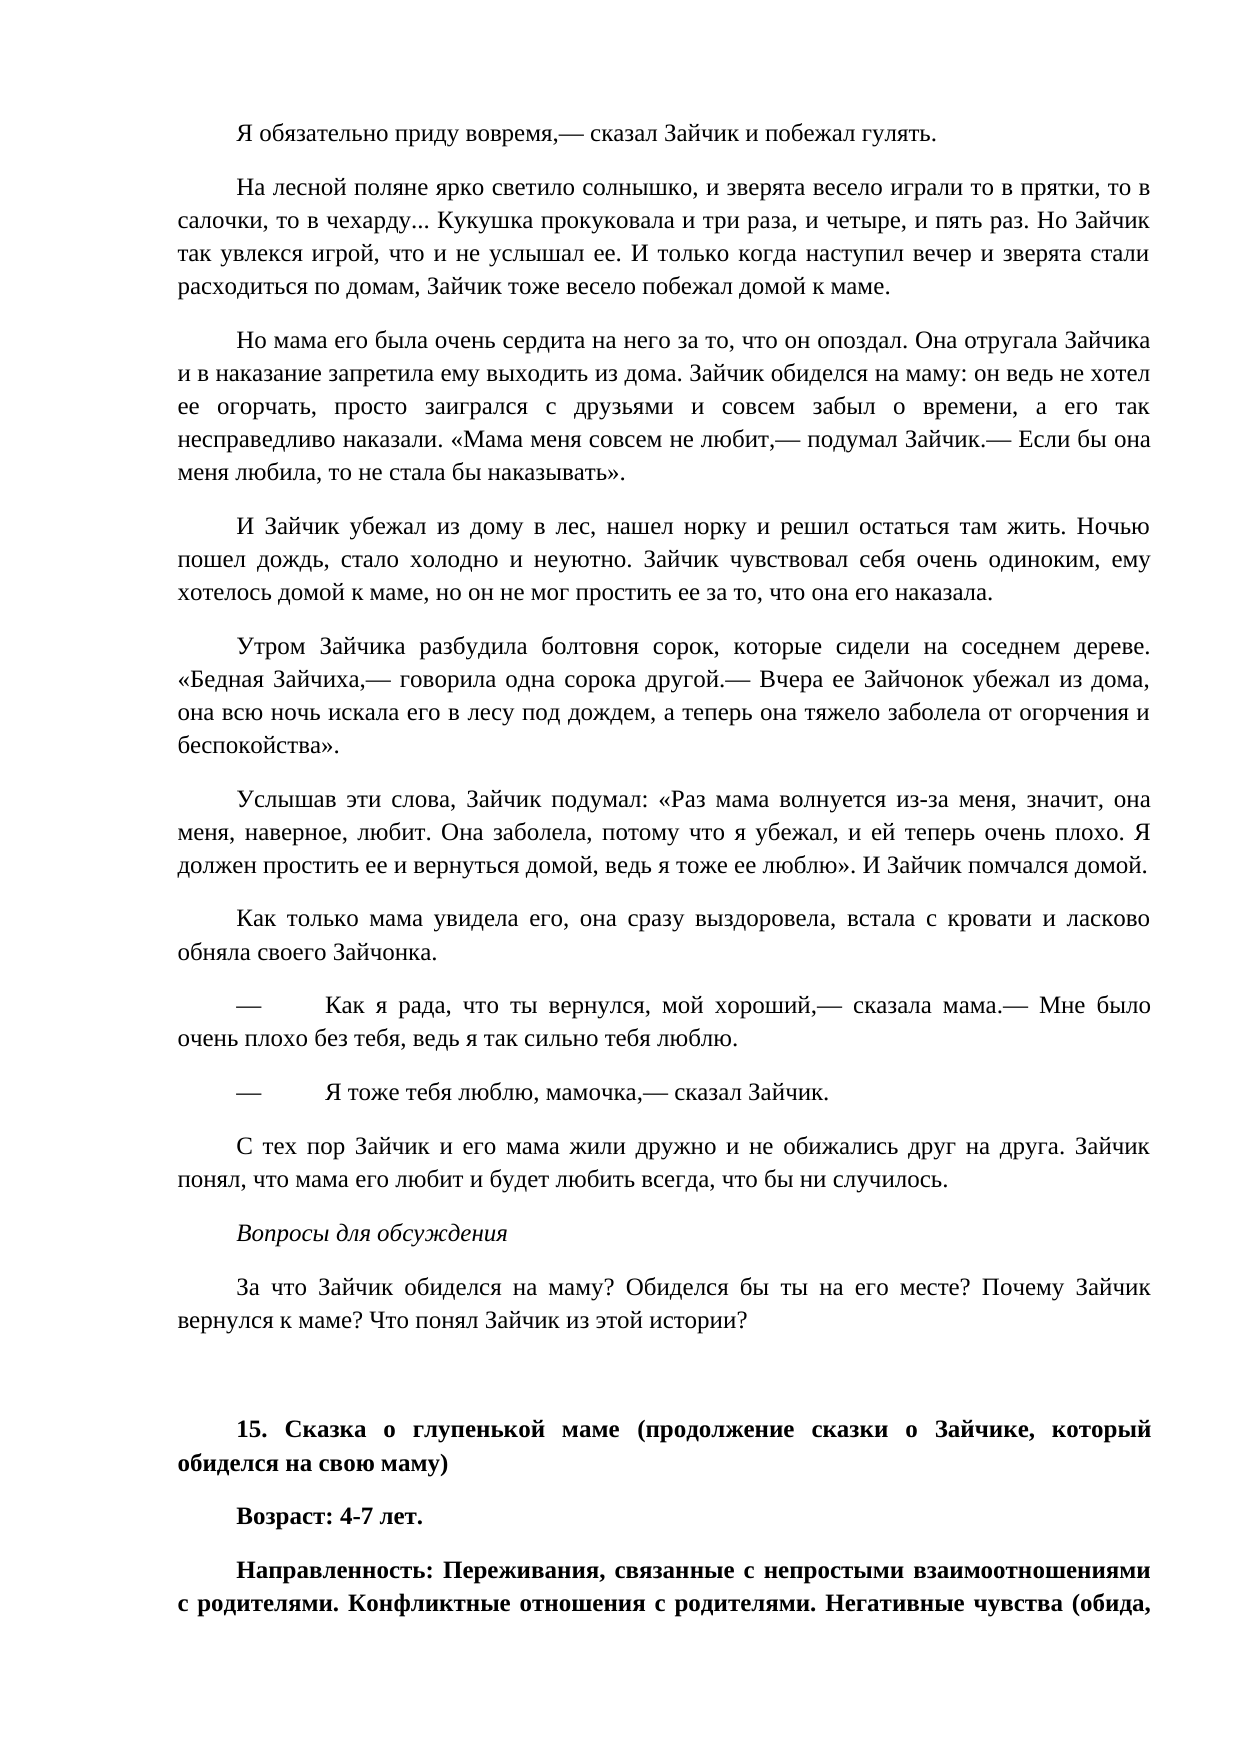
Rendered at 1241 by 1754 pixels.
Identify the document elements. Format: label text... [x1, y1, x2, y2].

text С тех пор Зайчик и его мама жили дружно и не обижались друг на друга. Зайчик понял, что мама его любит и будет любить всегда, что бы ни случилось. [177, 1131, 1152, 1193]
text Как только мама увидела его, она сразу выздоровела, встала с кровати и ласково обняла своего Зайчонка. [177, 903, 1152, 965]
text Вопросы для обсуждения [177, 1218, 1152, 1247]
text 15. Сказка о глупенькой маме (продолжение сказки о Зайчике, который обиделся на свою маму) [177, 1414, 1152, 1476]
text И Зайчик убежал из дому в лес, нашел норку и решил остаться там жить. Ночью пошел дождь, стало холодно и неуютно. Зайчик чувствовал себя очень одиноким, ему хотелось домой к маме, но он не мог простить ее за то, что она его наказала. [177, 511, 1152, 606]
text Возраст: 4-7 лет. [177, 1501, 1152, 1530]
text — Я тоже тебя люблю, мамочка,— сказал Зайчик. [177, 1077, 1152, 1106]
text За что Зайчик обиделся на маму? Обиделся бы ты на его месте? Почему Зайчик вернулся к маме? Что понял Зайчик из этой истории? [177, 1272, 1152, 1334]
text Я обязательно приду вовремя,— сказал Зайчик и побежал гулять. [177, 118, 1152, 147]
text Но мама его была очень сердита на него за то, что он опоздал. Она отругала Зайчика и в наказание запретила ему выходить из дома. Зайчик обиделся на маму: он ведь не хотел ее огорчать, просто заигрался с друзьями и совсем забыл о времени, а его так несправедливо наказали. «Мама меня совсем не любит,— подумал Зайчик.— Если бы она меня любила, то не стала бы наказывать». [177, 325, 1152, 486]
text На лесной поляне ярко светило солнышко, и зверята весело играли то в прятки, то в салочки, то в чехарду... Кукушка прокуковала и три раза, и четыре, и пять раз. Но Зайчик так увлекся игрой, что и не услышал ее. И только когда наступил вечер и зверята стали расходиться по домам, Зайчик тоже весело побежал домой к маме. [177, 172, 1152, 300]
text Услышав эти слова, Зайчик подумал: «Раз мама волнуется из-за меня, значит, она меня, наверное, любит. Она заболела, потому что я убежал, и ей теперь очень плохо. Я должен простить ее и вернуться домой, ведь я тоже ее люблю». И Зайчик помчался домой. [177, 784, 1152, 878]
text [177, 1555, 1152, 1617]
text — Как я рада, что ты вернулся, мой хороший,— сказала мама.— Мне было очень плохо без тебя, ведь я так сильно тебя люблю. [177, 990, 1152, 1052]
text Утром Зайчика разбудила болтовня сорок, которые сидели на соседнем дереве. «Бедная Зайчиха,— говорила одна сорока другой.— Вчера ее Зайчонок убежал из дома, она всю ночь искала его в лесу под дождем, а теперь она тяжело заболела от огорчения и беспокойства». [177, 631, 1152, 758]
